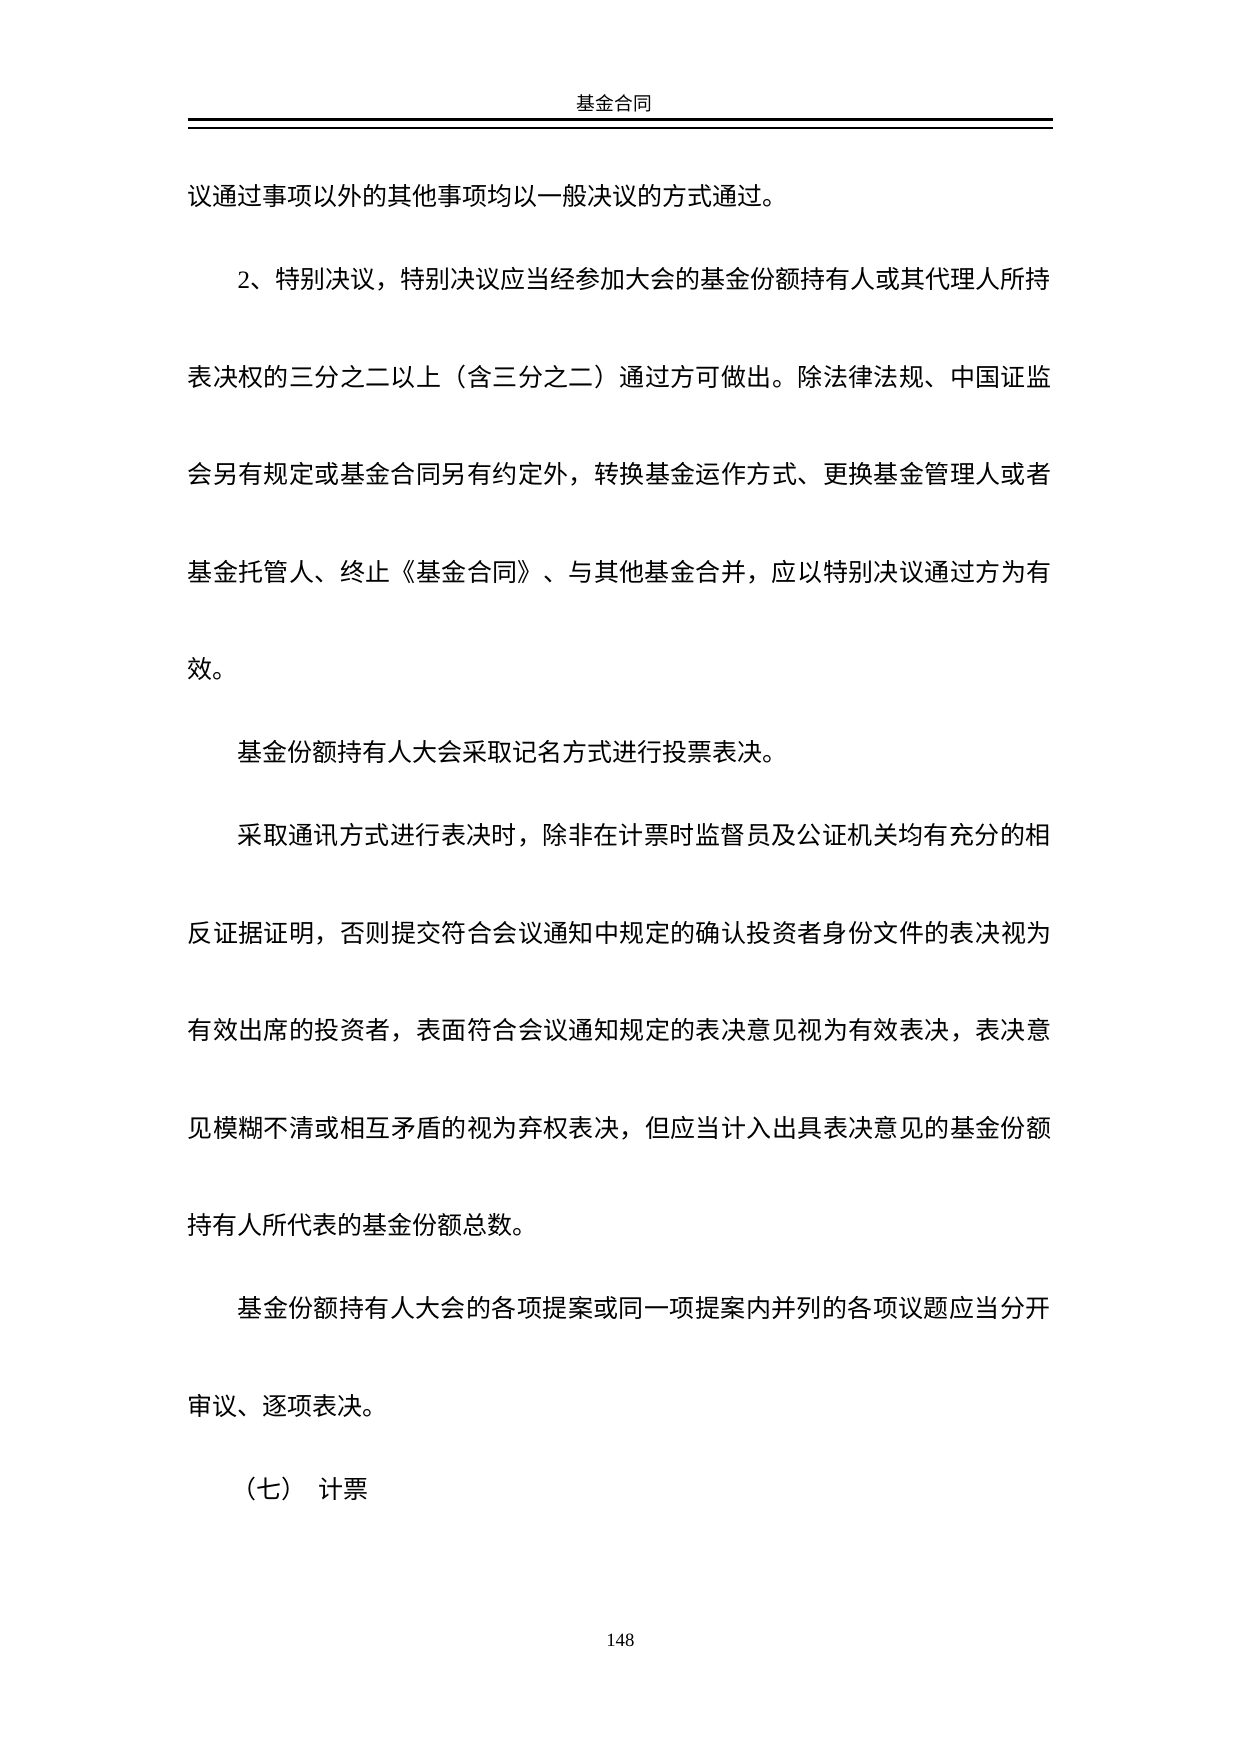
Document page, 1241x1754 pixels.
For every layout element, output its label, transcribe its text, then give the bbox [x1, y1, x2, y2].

list 计票 [231, 1455, 1053, 1520]
text 基金份额持有人大会采取记名方式进行投票表决。 [187, 718, 1053, 783]
text 2、特别决议，特别决议应当经参加大会的基金份额持有人或其代理人所持表决权的三分之二以上（含三分之二）通过方可做出。除法律法规、中国证监会另有规定或基金合同另有约定外，转换基金运作方式、更换基金管理人或者基金托管人、终止《基金合同》、与其他基金合并，应以特别决议通过方为有效。 [187, 245, 1053, 700]
text 基金份额持有人大会的各项提案或同一项提案内并列的各项议题应当分开审议、逐项表决。 [187, 1274, 1053, 1437]
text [187, 162, 1053, 227]
text 采取通讯方式进行表决时，除非在计票时监督员及公证机关均有充分的相反证据证明，否则提交符合会议通知中规定的确认投资者身份文件的表决视为有效出席的投资者，表面符合会议通知规定的表决意见视为有效表决，表决意见模糊不清或相互矛盾的视为弃权表决，但应当计入出具表决意见的基金份额持有人所代表的基金份额总数。 [187, 801, 1053, 1256]
